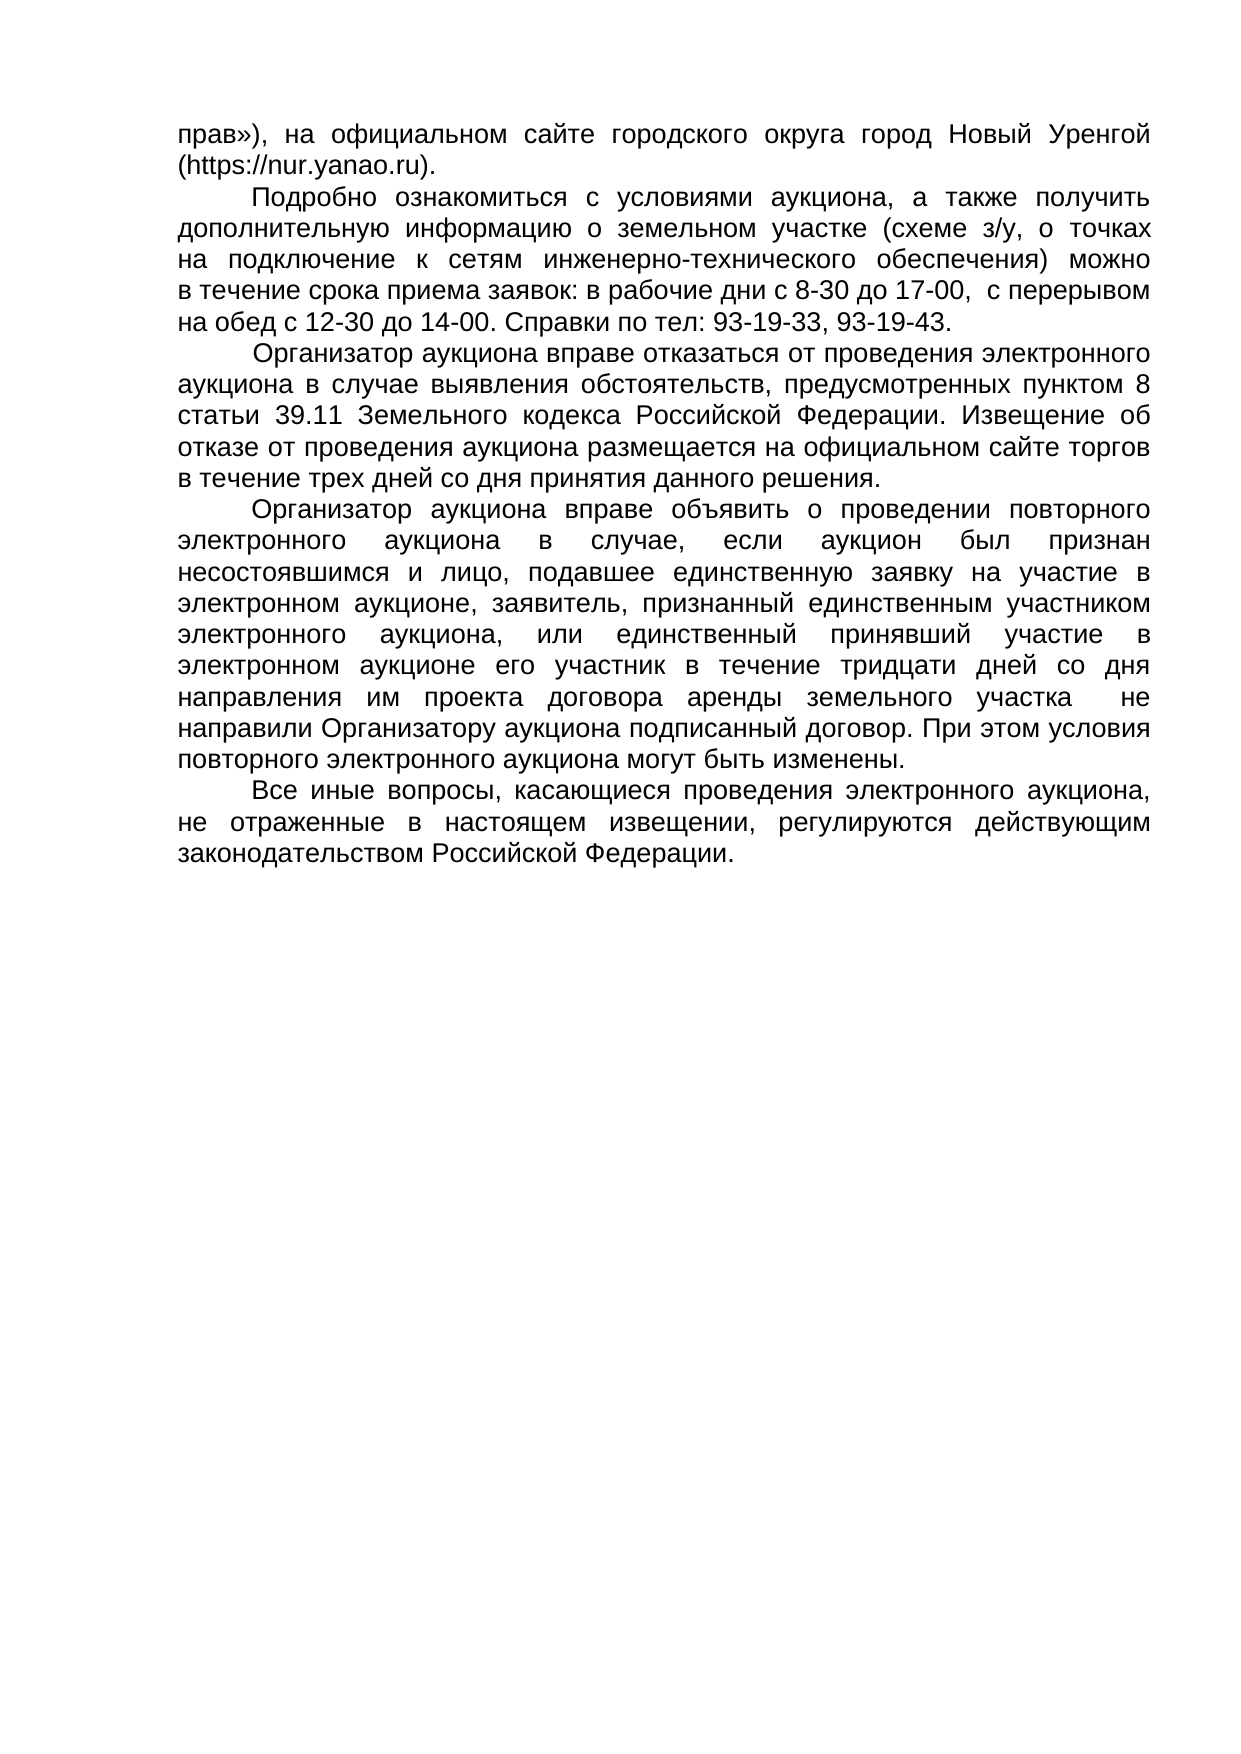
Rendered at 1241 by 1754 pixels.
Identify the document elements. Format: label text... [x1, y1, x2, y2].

text Организатор аукциона вправе отказаться от проведения электронного аукциона в случае выявления обстоятельств, предусмотренных пунктом 8 статьи 39.11 Земельного кодекса Российской Федерации. Извещение об отказе от проведения аукциона размещается на официальном сайте торгов в течение трех дней со дня принятия данного решения. [177, 337, 1152, 493]
text Организатор аукциона вправе объявить о проведении повторного электронного аукциона в случае, если аукцион был признан несостоявшимся и лицо, подавшее единственную заявку на участие в электронном аукционе, заявитель, признанный единственным участником электронного аукциона, или единственный принявший участие в электронном аукционе его участник в течение тридцати дней со дня направления им проекта договора аренды земельного участка не направили Организатору аукциона подписанный договор. При этом условия повторного электронного аукциона могут быть изменены. [177, 493, 1152, 774]
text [177, 118, 1152, 181]
text Подробно ознакомиться с условиями аукциона, а также получить дополнительную информацию о земельном участке (схеме з/у, о точках на подключение к сетям инженерно-технического обеспечения) можно в течение срока приема заявок: в рабочие дни с 8-30 до 17-00, с перерывом на обед с 12-30 до 14-00. Справки по тел: 93-19-33, 93-19-43. [177, 181, 1152, 337]
text Все иные вопросы, касающиеся проведения электронного аукциона, не отраженные в настоящем извещении, регулируются действующим законодательством Российской Федерации. [177, 774, 1152, 868]
